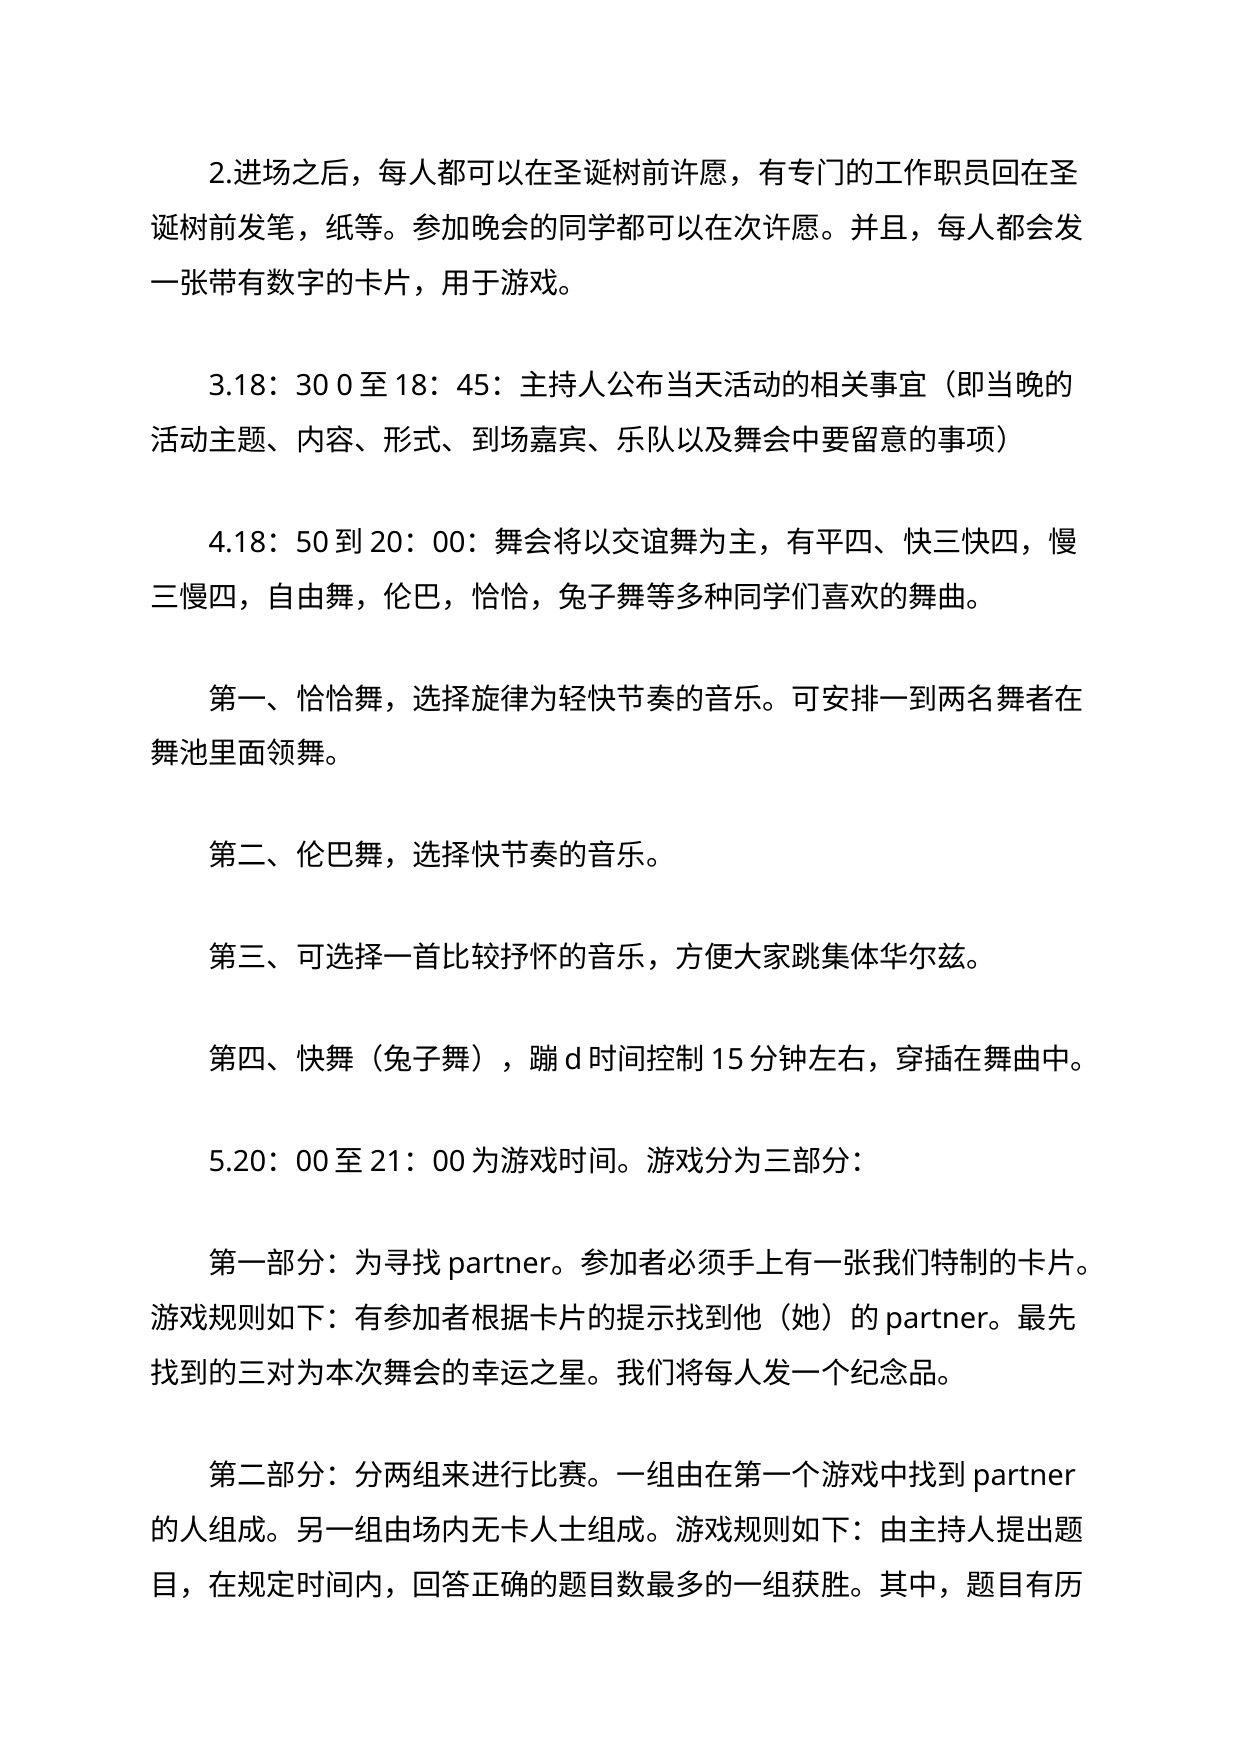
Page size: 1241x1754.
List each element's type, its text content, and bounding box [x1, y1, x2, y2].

text 第一部分：为寻找partner。参加者必须手上有一张我们特制的卡片。游戏规则如下：有参加者根据卡片的提示找到他（她）的partner。最先找到的三对为本次舞会的幸运之星。我们将每人发一个纪念品。 [150, 1239, 1090, 1392]
text 2.进场之后，每人都可以在圣诞树前许愿，有专门的工作职员回在圣诞树前发笔，纸等。参加晚会的同学都可以在次许愿。并且，每人都会发一张带有数字的卡片，用于游戏。 [150, 150, 1090, 302]
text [150, 1451, 1090, 1603]
text 第二、伦巴舞，选择快节奏的音乐。 [150, 832, 1090, 874]
text 4.18：50到20：00：舞会将以交谊舞为主，有平四、快三快四，慢三慢四，自由舞，伦巴，恰恰，兔子舞等多种同学们喜欢的舞曲。 [150, 518, 1090, 616]
text 5.20：00至21：00为游戏时间。游戏分为三部分： [150, 1137, 1090, 1180]
text 第一、恰恰舞，选择旋律为轻快节奏的音乐。可安排一到两名舞者在舞池里面领舞。 [150, 675, 1090, 772]
text 第三、可选择一首比较抒怀的音乐，方便大家跳集体华尔兹。 [150, 934, 1090, 976]
text 第四、快舞（兔子舞），蹦d时间控制15分钟左右，穿插在舞曲中。 [150, 1035, 1090, 1078]
text 3.18：30 0至18：45：主持人公布当天活动的相关事宜（即当晚的活动主题、内容、形式、到场嘉宾、乐队以及舞会中要留意的事项） [150, 362, 1090, 459]
